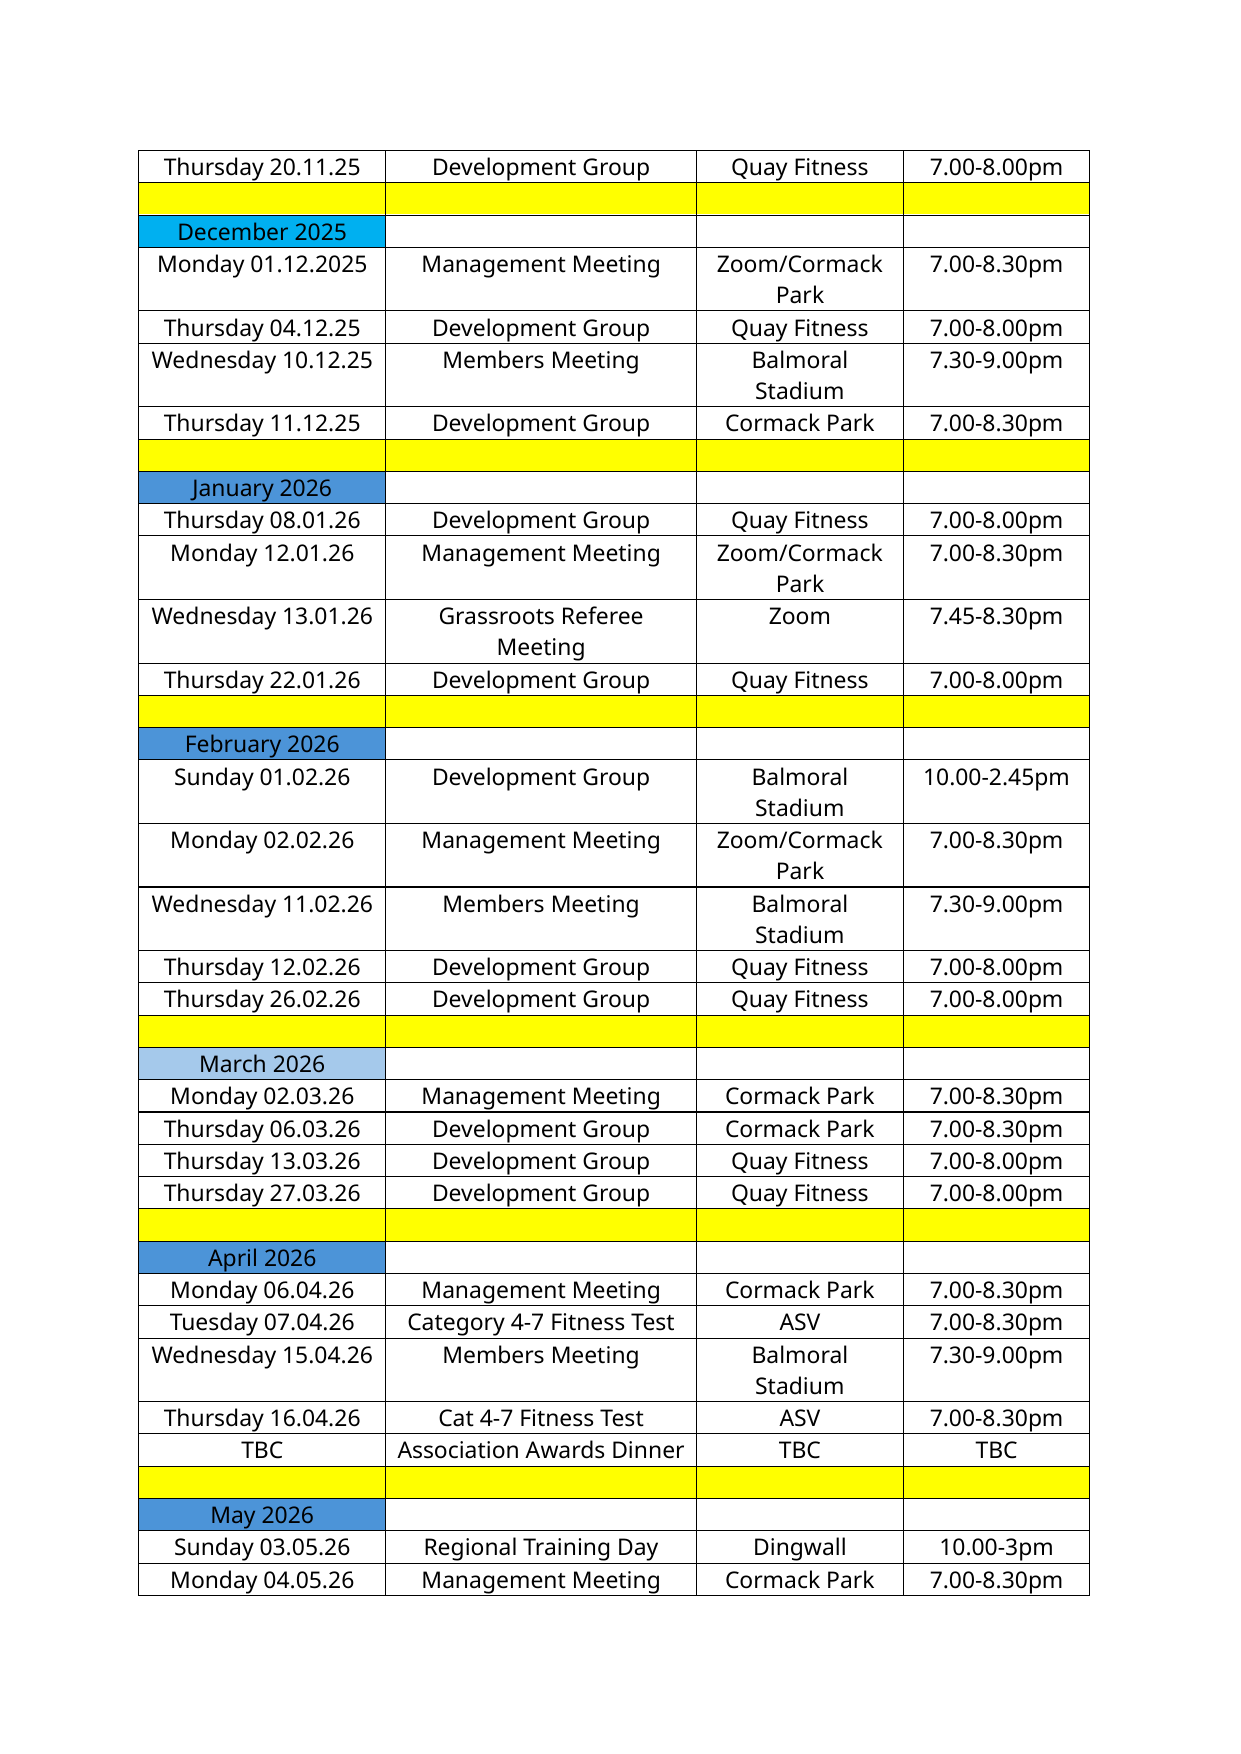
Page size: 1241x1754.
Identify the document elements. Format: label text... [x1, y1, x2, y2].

table_cell 7.00-8.30pm [904, 1080, 1089, 1111]
table_cell Wednesday 11.02.26 [139, 888, 385, 950]
table_cell Monday 02.02.26 [139, 824, 385, 886]
table_cell 7.00-8.00pm [904, 1145, 1089, 1176]
table_cell March 2026 [139, 1048, 385, 1079]
table_cell [697, 440, 903, 471]
table_cell Development Group [386, 983, 696, 1014]
table_cell Management Meeting [386, 1564, 696, 1595]
table_cell Members Meeting [386, 888, 696, 950]
table_cell Grassroots Referee Meeting [386, 600, 696, 662]
table_cell Monday 04.05.26 [139, 1564, 385, 1595]
table_cell 7.00-8.00pm [904, 664, 1089, 695]
table_cell Category 4-7 Fitness Test [386, 1306, 696, 1337]
table_cell 7.00-8.30pm [904, 1564, 1089, 1595]
table_cell [386, 728, 696, 759]
table_cell Quay Fitness [697, 504, 903, 535]
table_cell [697, 1209, 903, 1241]
table_cell Wednesday 10.12.25 [139, 344, 385, 406]
table_cell TBC [904, 1434, 1089, 1466]
table_cell Cormack Park [697, 1564, 903, 1595]
table_cell Zoom/Cormack Park [697, 536, 903, 599]
table_cell TBC [697, 1434, 903, 1466]
table_cell 10.00-2.45pm [904, 760, 1089, 823]
table_cell 7.00-8.00pm [904, 504, 1089, 535]
table_cell Wednesday 13.01.26 [139, 600, 385, 662]
table_cell May 2026 [139, 1499, 385, 1530]
table_cell 7.00-8.30pm [904, 1402, 1089, 1433]
table_cell [386, 440, 696, 471]
table_cell [386, 1209, 696, 1241]
table_cell December 2025 [139, 216, 385, 247]
table_cell Zoom/Cormack Park [697, 824, 903, 886]
table_cell Balmoral Stadium [697, 888, 903, 950]
table_cell [386, 1048, 696, 1079]
table_cell Development Group [386, 1113, 696, 1144]
table_cell [904, 440, 1089, 471]
table_cell Thursday 16.04.26 [139, 1402, 385, 1433]
table_cell [904, 1467, 1089, 1498]
table_cell Sunday 03.05.26 [139, 1531, 385, 1562]
table_cell 7.00-8.00pm [904, 311, 1089, 343]
table_cell Members Meeting [386, 1339, 696, 1401]
table_cell Development Group [386, 760, 696, 823]
table_cell 7.00-8.00pm [904, 151, 1089, 182]
table_cell Cat 4-7 Fitness Test [386, 1402, 696, 1433]
table_cell TBC [139, 1434, 385, 1466]
table_cell Thursday 20.11.25 [139, 151, 385, 182]
table_cell [386, 1242, 696, 1273]
table_cell Development Group [386, 407, 696, 438]
table_cell 7.00-8.30pm [904, 1113, 1089, 1144]
table_cell Thursday 22.01.26 [139, 664, 385, 695]
table_cell Zoom/Cormack Park [697, 248, 903, 310]
table_cell Regional Training Day [386, 1531, 696, 1562]
table_cell [386, 696, 696, 727]
table_cell [697, 1242, 903, 1273]
table_cell Members Meeting [386, 344, 696, 406]
table_cell Dingwall [697, 1531, 903, 1562]
table_cell Thursday 26.02.26 [139, 983, 385, 1014]
table_cell Balmoral Stadium [697, 1339, 903, 1401]
table_cell Management Meeting [386, 824, 696, 886]
table_cell [697, 728, 903, 759]
table_cell Monday 02.03.26 [139, 1080, 385, 1111]
table_cell Quay Fitness [697, 951, 903, 982]
table_cell [139, 696, 385, 727]
table_cell [904, 1499, 1089, 1530]
table_cell [386, 1499, 696, 1530]
table_cell [904, 1209, 1089, 1241]
table_cell 7.30-9.00pm [904, 344, 1089, 406]
table_cell [904, 728, 1089, 759]
table_cell [139, 1209, 385, 1241]
table_cell 7.00-8.00pm [904, 1177, 1089, 1208]
table_cell Management Meeting [386, 1080, 696, 1111]
table_cell Development Group [386, 151, 696, 182]
table_cell Monday 12.01.26 [139, 536, 385, 599]
table_cell Monday 06.04.26 [139, 1274, 385, 1305]
table_cell Cormack Park [697, 1113, 903, 1144]
table_cell 7.00-8.30pm [904, 1306, 1089, 1337]
table_cell Quay Fitness [697, 1145, 903, 1176]
table_cell [386, 183, 696, 214]
table_cell [697, 216, 903, 247]
table_cell Development Group [386, 1177, 696, 1208]
table_cell Quay Fitness [697, 983, 903, 1014]
table_cell [904, 472, 1089, 503]
table_cell 7.30-9.00pm [904, 1339, 1089, 1401]
table_cell 7.45-8.30pm [904, 600, 1089, 662]
table_cell [386, 216, 696, 247]
table_cell Quay Fitness [697, 664, 903, 695]
table_cell Association Awards Dinner [386, 1434, 696, 1466]
table_cell [386, 1016, 696, 1047]
table_cell Thursday 27.03.26 [139, 1177, 385, 1208]
table_cell [904, 216, 1089, 247]
table_cell Quay Fitness [697, 1177, 903, 1208]
table_cell Thursday 04.12.25 [139, 311, 385, 343]
table_cell Sunday 01.02.26 [139, 760, 385, 823]
table_cell ASV [697, 1402, 903, 1433]
table_cell Thursday 11.12.25 [139, 407, 385, 438]
table_cell 7.00-8.00pm [904, 983, 1089, 1014]
table_cell [697, 183, 903, 214]
table_cell Quay Fitness [697, 151, 903, 182]
table_cell April 2026 [139, 1242, 385, 1273]
table_cell [904, 1048, 1089, 1079]
table_cell January 2026 [139, 472, 385, 503]
table_cell 7.00-8.00pm [904, 951, 1089, 982]
table_cell [904, 696, 1089, 727]
table_cell [697, 1048, 903, 1079]
table_cell Development Group [386, 311, 696, 343]
table_cell [386, 472, 696, 503]
table_cell Thursday 13.03.26 [139, 1145, 385, 1176]
table_cell 7.00-8.30pm [904, 248, 1089, 310]
table_cell Development Group [386, 664, 696, 695]
table_cell 7.00-8.30pm [904, 407, 1089, 438]
table_cell [139, 183, 385, 214]
table_cell Thursday 06.03.26 [139, 1113, 385, 1144]
table_cell Development Group [386, 1145, 696, 1176]
table_cell 7.00-8.30pm [904, 1274, 1089, 1305]
table_cell [386, 1467, 696, 1498]
table_cell Cormack Park [697, 1080, 903, 1111]
table_cell Cormack Park [697, 407, 903, 438]
table_cell Thursday 12.02.26 [139, 951, 385, 982]
table_cell Balmoral Stadium [697, 760, 903, 823]
table_cell Monday 01.12.2025 [139, 248, 385, 310]
table_cell Development Group [386, 504, 696, 535]
table_cell 7.00-8.30pm [904, 824, 1089, 886]
table_cell Cormack Park [697, 1274, 903, 1305]
table_cell [697, 1467, 903, 1498]
table_cell Quay Fitness [697, 311, 903, 343]
table_cell Management Meeting [386, 1274, 696, 1305]
table_cell Management Meeting [386, 536, 696, 599]
table_cell Management Meeting [386, 248, 696, 310]
table_cell [904, 1016, 1089, 1047]
table_cell 7.30-9.00pm [904, 888, 1089, 950]
table_cell [904, 1242, 1089, 1273]
table_cell [904, 183, 1089, 214]
table_cell ASV [697, 1306, 903, 1337]
table_cell Development Group [386, 951, 696, 982]
table_cell [139, 440, 385, 471]
table_cell Zoom [697, 600, 903, 662]
table_cell [697, 696, 903, 727]
table_cell [697, 1016, 903, 1047]
table_cell [139, 1467, 385, 1498]
table_cell Thursday 08.01.26 [139, 504, 385, 535]
table_cell 10.00-3pm [904, 1531, 1089, 1562]
table_cell Tuesday 07.04.26 [139, 1306, 385, 1337]
table_cell [139, 1016, 385, 1047]
table_cell Balmoral Stadium [697, 344, 903, 406]
table_cell 7.00-8.30pm [904, 536, 1089, 599]
table_cell [697, 1499, 903, 1530]
table_cell [697, 472, 903, 503]
table_cell Wednesday 15.04.26 [139, 1339, 385, 1401]
table_cell February 2026 [139, 728, 385, 759]
